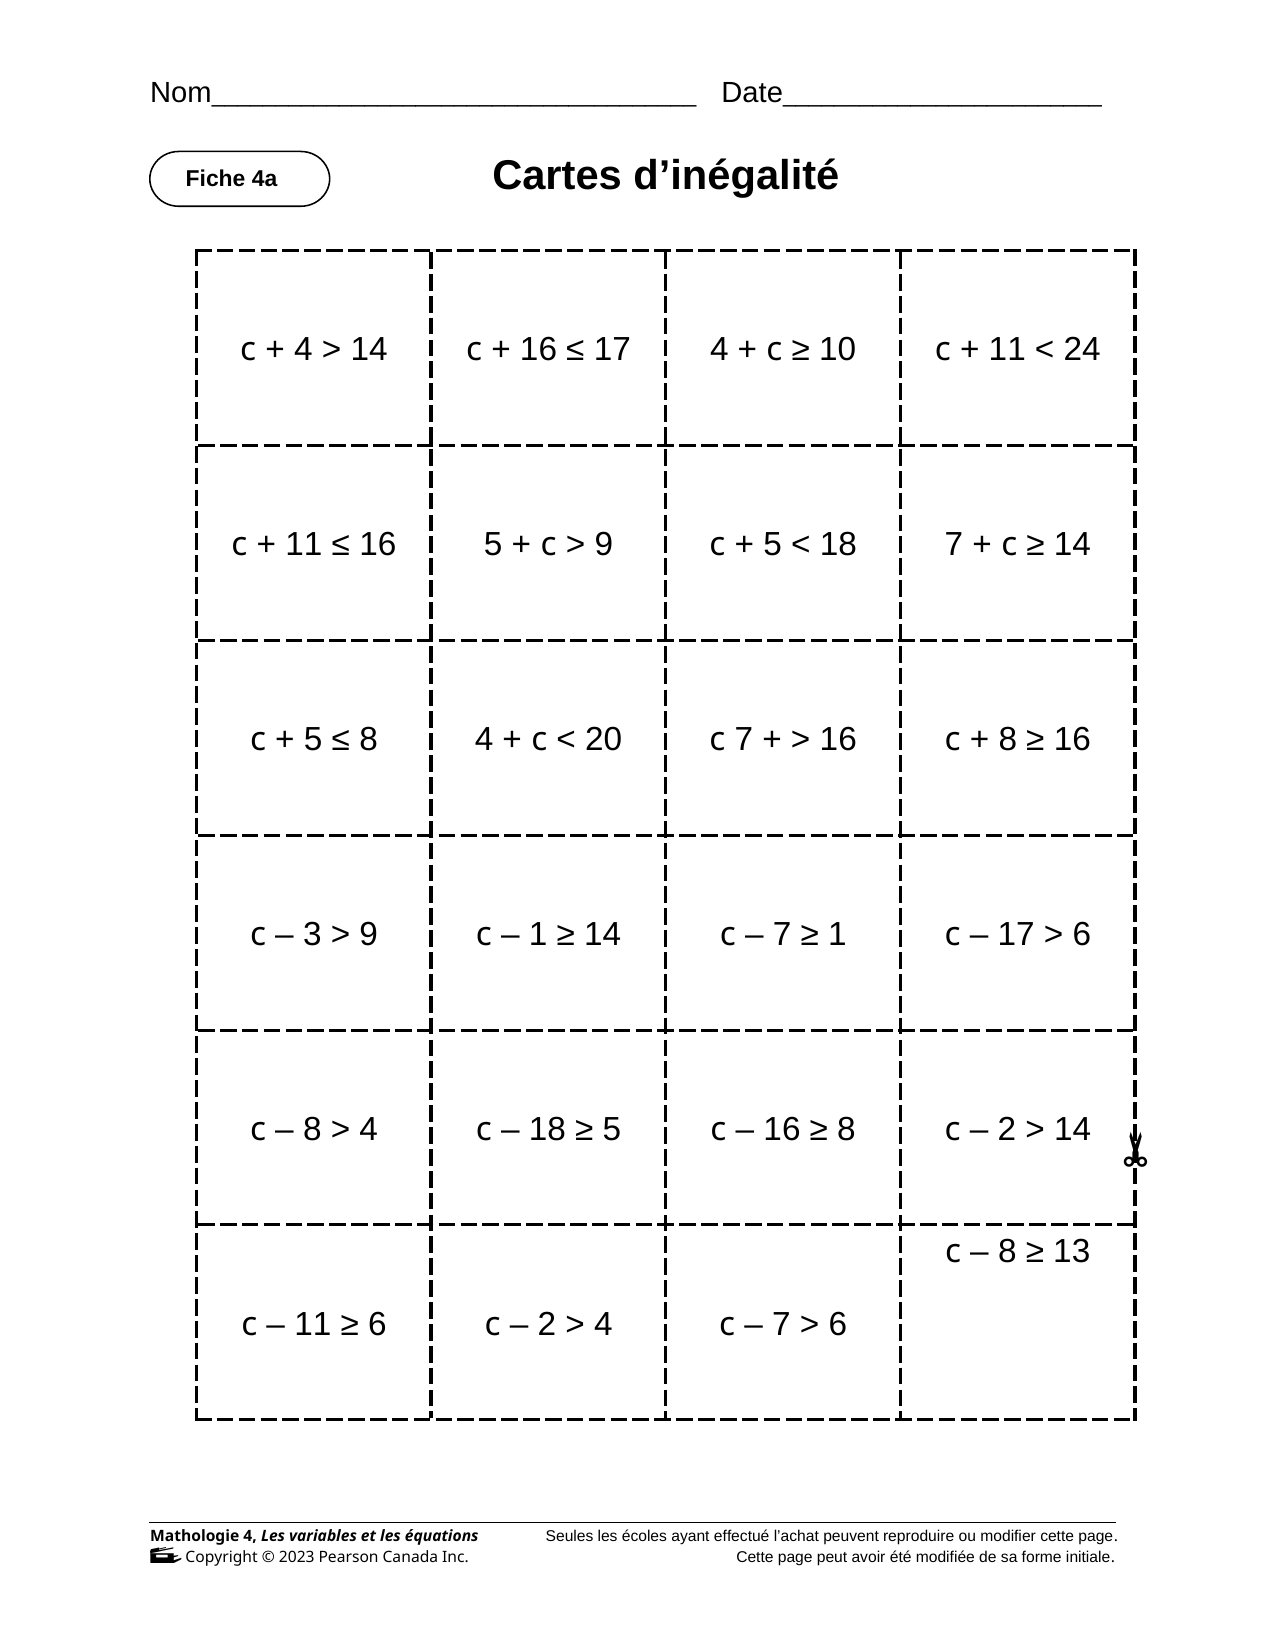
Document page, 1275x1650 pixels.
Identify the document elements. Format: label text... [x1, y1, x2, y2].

table_header c + 16 ≤ 17 [431, 249, 666, 444]
picture [150, 1547, 182, 1563]
table_cell c – 16 ≥ 8 [666, 1029, 900, 1223]
table_header 4 + c ≥ 10 [666, 249, 900, 444]
table_cell c + 11 ≤ 16 [196, 444, 431, 639]
table_header c + 11 < 24 [900, 249, 1135, 444]
table_cell 4 + c < 20 [431, 639, 666, 833]
table_cell 7 + c ≥ 14 [900, 444, 1135, 639]
table_cell c – 18 ≥ 5 [431, 1029, 666, 1223]
table_cell 5 + c > 9 [431, 444, 666, 639]
table_cell c + 8 ≥ 16 [900, 639, 1135, 833]
text Cartes d’inégalité [306, 150, 1181, 198]
table_cell c – 7 > 6 [666, 1223, 900, 1418]
table_cell c 7 + > 16 [666, 639, 900, 833]
table_cell c – 3 > 9 [196, 834, 431, 1028]
table_cell c – 17 > 6 [900, 834, 1135, 1028]
table_cell c – 11 ≥ 6 [196, 1223, 431, 1418]
table_cell c – 7 ≥ 1 [666, 834, 900, 1028]
table_cell c + 5 < 18 [666, 444, 900, 639]
table_cell c – 2 > 14 [900, 1029, 1135, 1223]
table_header c + 4 > 14 [196, 249, 431, 444]
table_cell c – 8 > 4 [196, 1029, 431, 1223]
table_cell c – 2 > 4 [431, 1223, 666, 1418]
table_cell c – 1 ≥ 14 [431, 834, 666, 1028]
table_cell c – 8 ≥ 13 [900, 1223, 1135, 1418]
table_cell c + 5 ≤ 8 [196, 639, 431, 833]
picture [1107, 1123, 1164, 1180]
